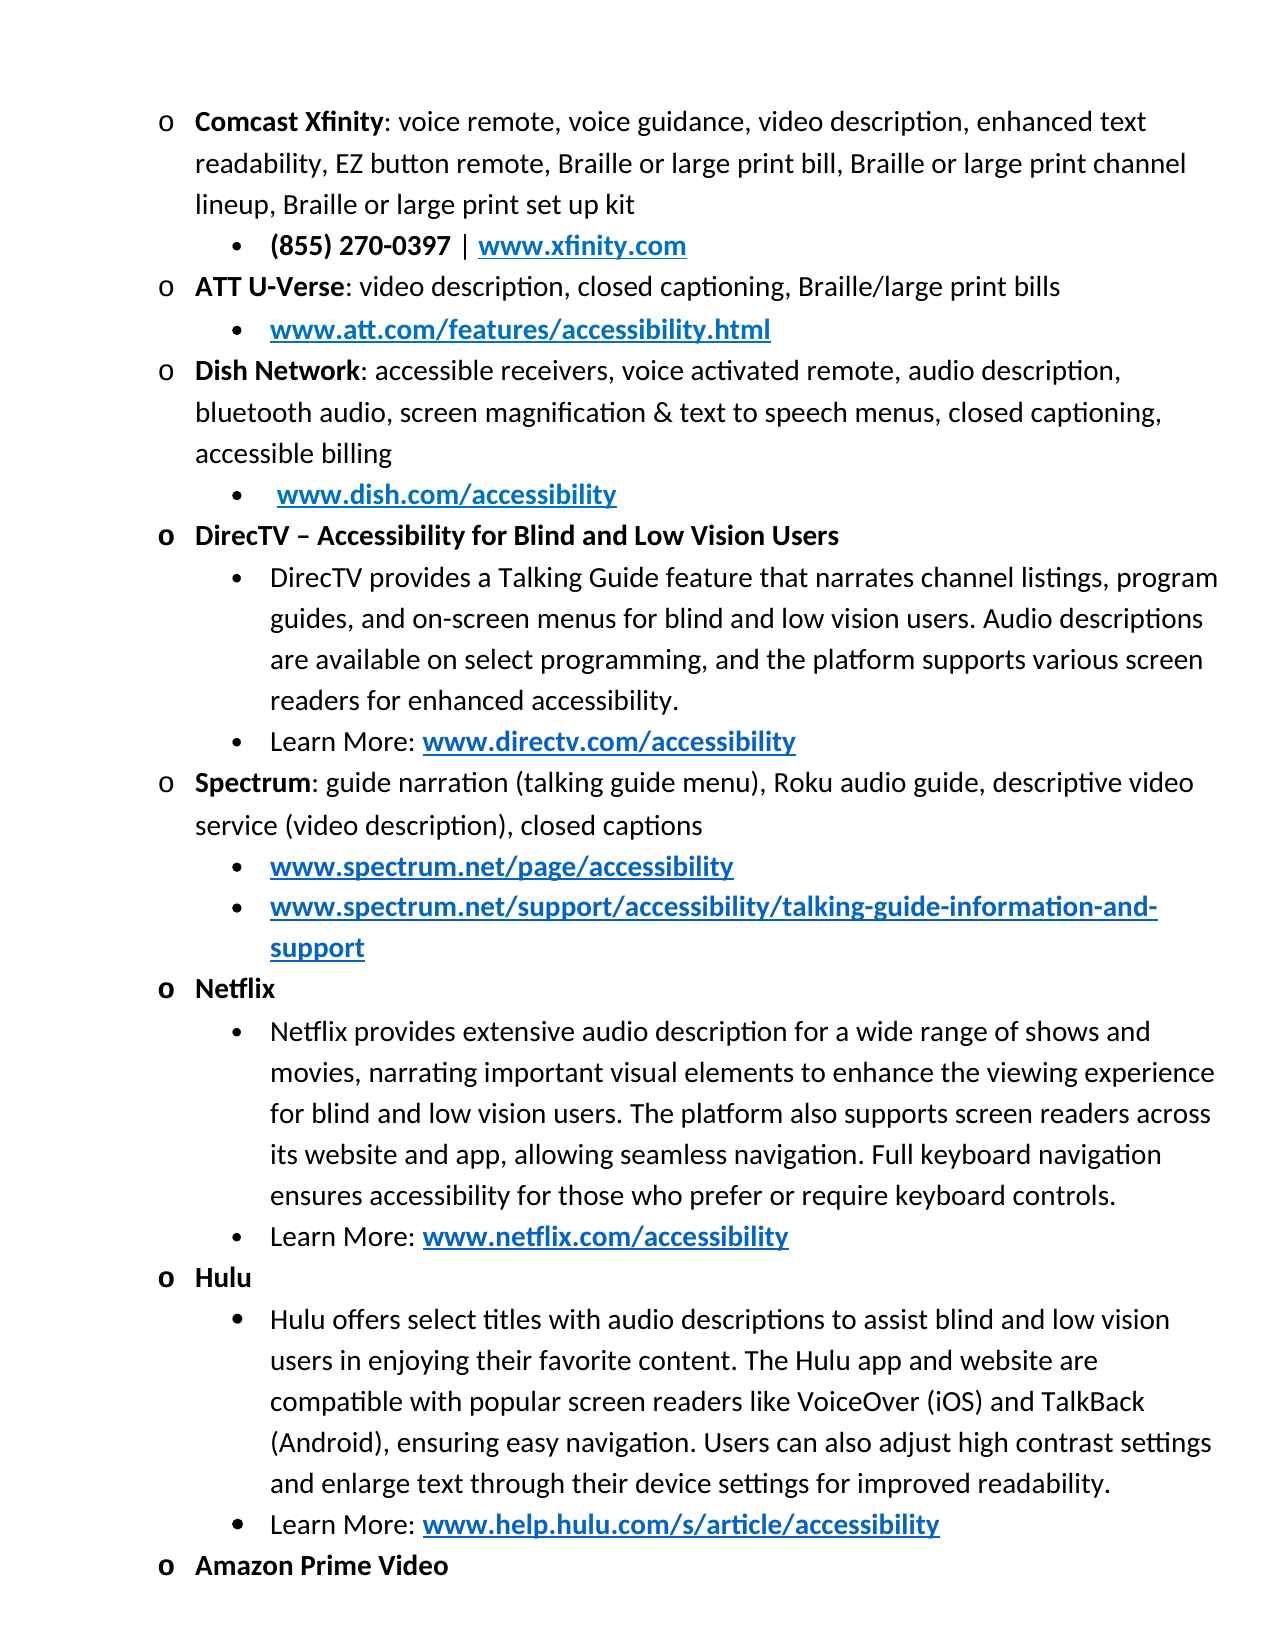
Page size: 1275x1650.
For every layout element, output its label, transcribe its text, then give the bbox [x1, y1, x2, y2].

list Learn More: www.help.hulu.com/s/article/accessibility [232, 1506, 1230, 1542]
list (855) 270-0397 | www.xfinity.com [232, 227, 1230, 263]
list Netflix provides extensive audio description for a wide range of shows and movies, narrating important visual elements to enhance the viewing experience for blind and low vision users. The platform also supports screen readers across its website and app, allowing seamless navigation. Full keyboard navigation ensures accessibility for those who prefer or require keyboard controls. [232, 1013, 1230, 1212]
list Hulu offers select titles with audio descriptions to assist blind and low vision users in enjoying their favorite content. The Hulu app and website are compatible with popular screen readers like VoiceOver (iOS) and TalkBack (Android), ensuring easy navigation. Users can also adjust high contrast settings and enlarge text through their device settings for improved readability. [232, 1301, 1230, 1501]
list DirecTV – Accessibility for Blind and Low Vision Users [157, 517, 1230, 554]
list DirecTV provides a Talking Guide feature that narrates channel listings, program guides, and on-screen menus for blind and low vision users. Audio descriptions are available on select programming, and the platform supports various screen readers for enhanced accessibility. [232, 559, 1230, 718]
list www.spectrum.net/page/accessibility [232, 848, 1230, 883]
list Spectrum: guide narration (talking guide menu), Roku audio guide, descriptive video service (video description), closed captions [157, 764, 1230, 842]
list Learn More: www.netflix.com/accessibility [232, 1218, 1230, 1253]
list www.att.com/features/accessibility.html [232, 311, 1230, 346]
list Learn More: www.directv.com/accessibility [232, 723, 1230, 759]
list www.dish.com/accessibility [232, 476, 1230, 512]
list Comcast Xfinity: voice remote, voice guidance, video description, enhanced text readability, EZ button remote, Braille or large print bill, Braille or large print channel lineup, Braille or large print set up kit [157, 103, 1230, 222]
list Hulu [157, 1259, 1230, 1296]
list Dish Network: accessible receivers, voice activated remote, audio description, bluetooth audio, screen magnification & text to speech menus, closed captioning, accessible billing [157, 352, 1230, 471]
list ATT U-Verse: video description, closed captioning, Braille/large print bills [157, 268, 1230, 305]
list Amazon Prime Video [157, 1547, 1230, 1584]
list www.spectrum.net/support/accessibility/talking-guide-information-and-support [232, 888, 1230, 965]
list Netflix [157, 970, 1230, 1007]
